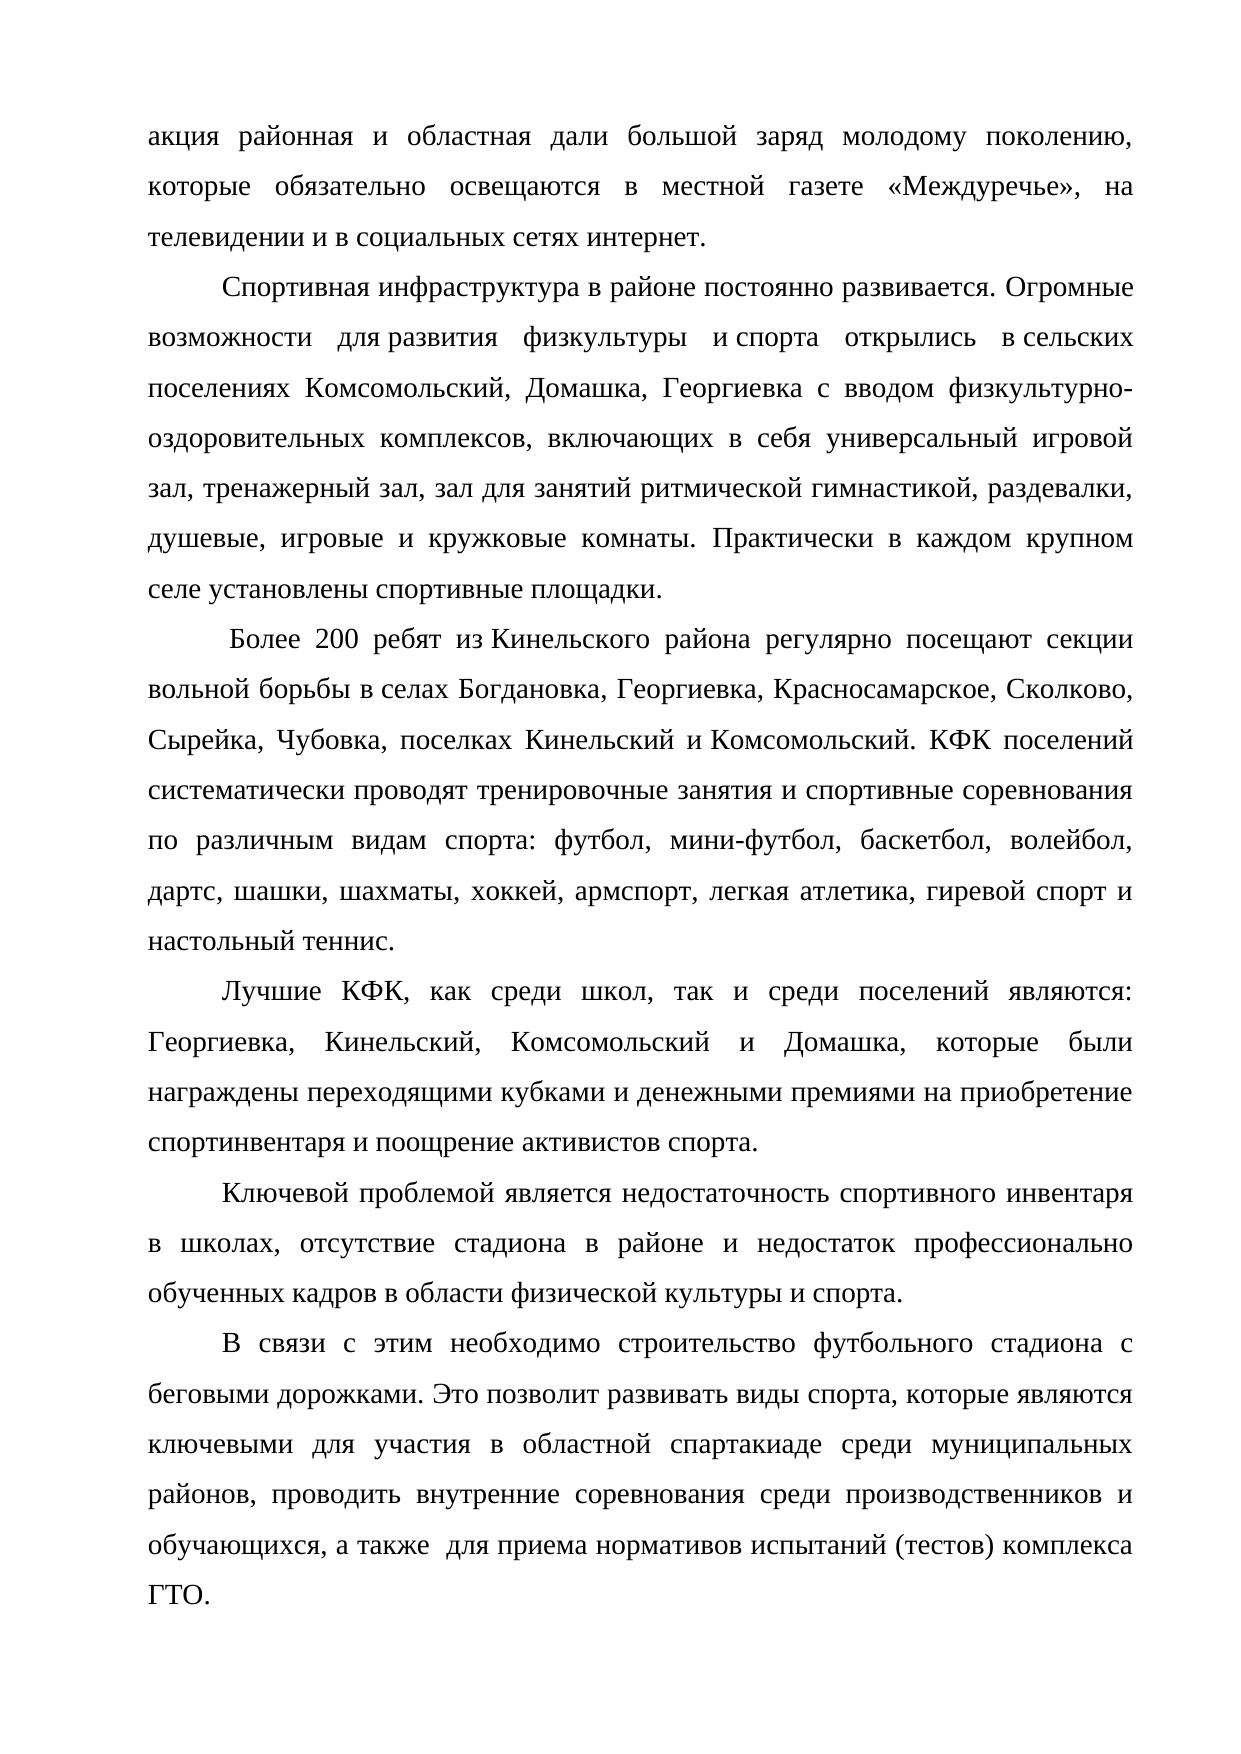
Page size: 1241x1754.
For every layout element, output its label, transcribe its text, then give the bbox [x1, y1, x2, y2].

text Лучшие КФК, как среди школ, так и среди поселений являются: Георгиевка, Кинельский, Комсомольский и Домашка, которые были награждены переходящими кубками и денежными премиями на приобретение спортинвентаря и поощрение активистов спорта. [148, 973, 1134, 1158]
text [148, 118, 1134, 252]
text Более 200 ребят из Кинельского района регулярно посещают секции вольной борьбы в селах Богдановка, Георгиевка, Красносамарское, Сколково, Сырейка, Чубовка, поселках Кинельский и Комсомольский. КФК поселений систематически проводят тренировочные занятия и спортивные соревнования по различным видам спорта: футбол, мини-футбол, баскетбол, волейбол, дартс, шашки, шахматы, хоккей, армспорт, легкая атлетика, гиревой спорт и настольный теннис. [148, 621, 1134, 957]
text Спортивная инфраструктура в районе постоянно развивается. Огромные возможности для развития физкультуры и спорта открылись в сельских поселениях Комсомольский, Домашка, Георгиевка с вводом физкультурно-оздоровительных комплексов, включающих в себя универсальный игровой зал, тренажерный зал, зал для занятий ритмической гимнастикой, раздевалки, душевые, игровые и кружковые комнаты. Практически в каждом крупном селе установлены спортивные площадки. [148, 269, 1134, 604]
text В связи с этим необходимо строительство футбольного стадиона с беговыми дорожками. Это позволит развивать виды спорта, которые являются ключевыми для участия в областной спартакиаде среди муниципальных районов, проводить внутренние соревнования среди производственников и обучающихся, а также для приема нормативов испытаний (тестов) комплекса ГТО. [148, 1326, 1134, 1611]
text Ключевой проблемой является недостаточность спортивного инвентаря в школах, отсутствие стадиона в районе и недостаток профессионально обученных кадров в области физической культуры и спорта. [148, 1175, 1134, 1309]
